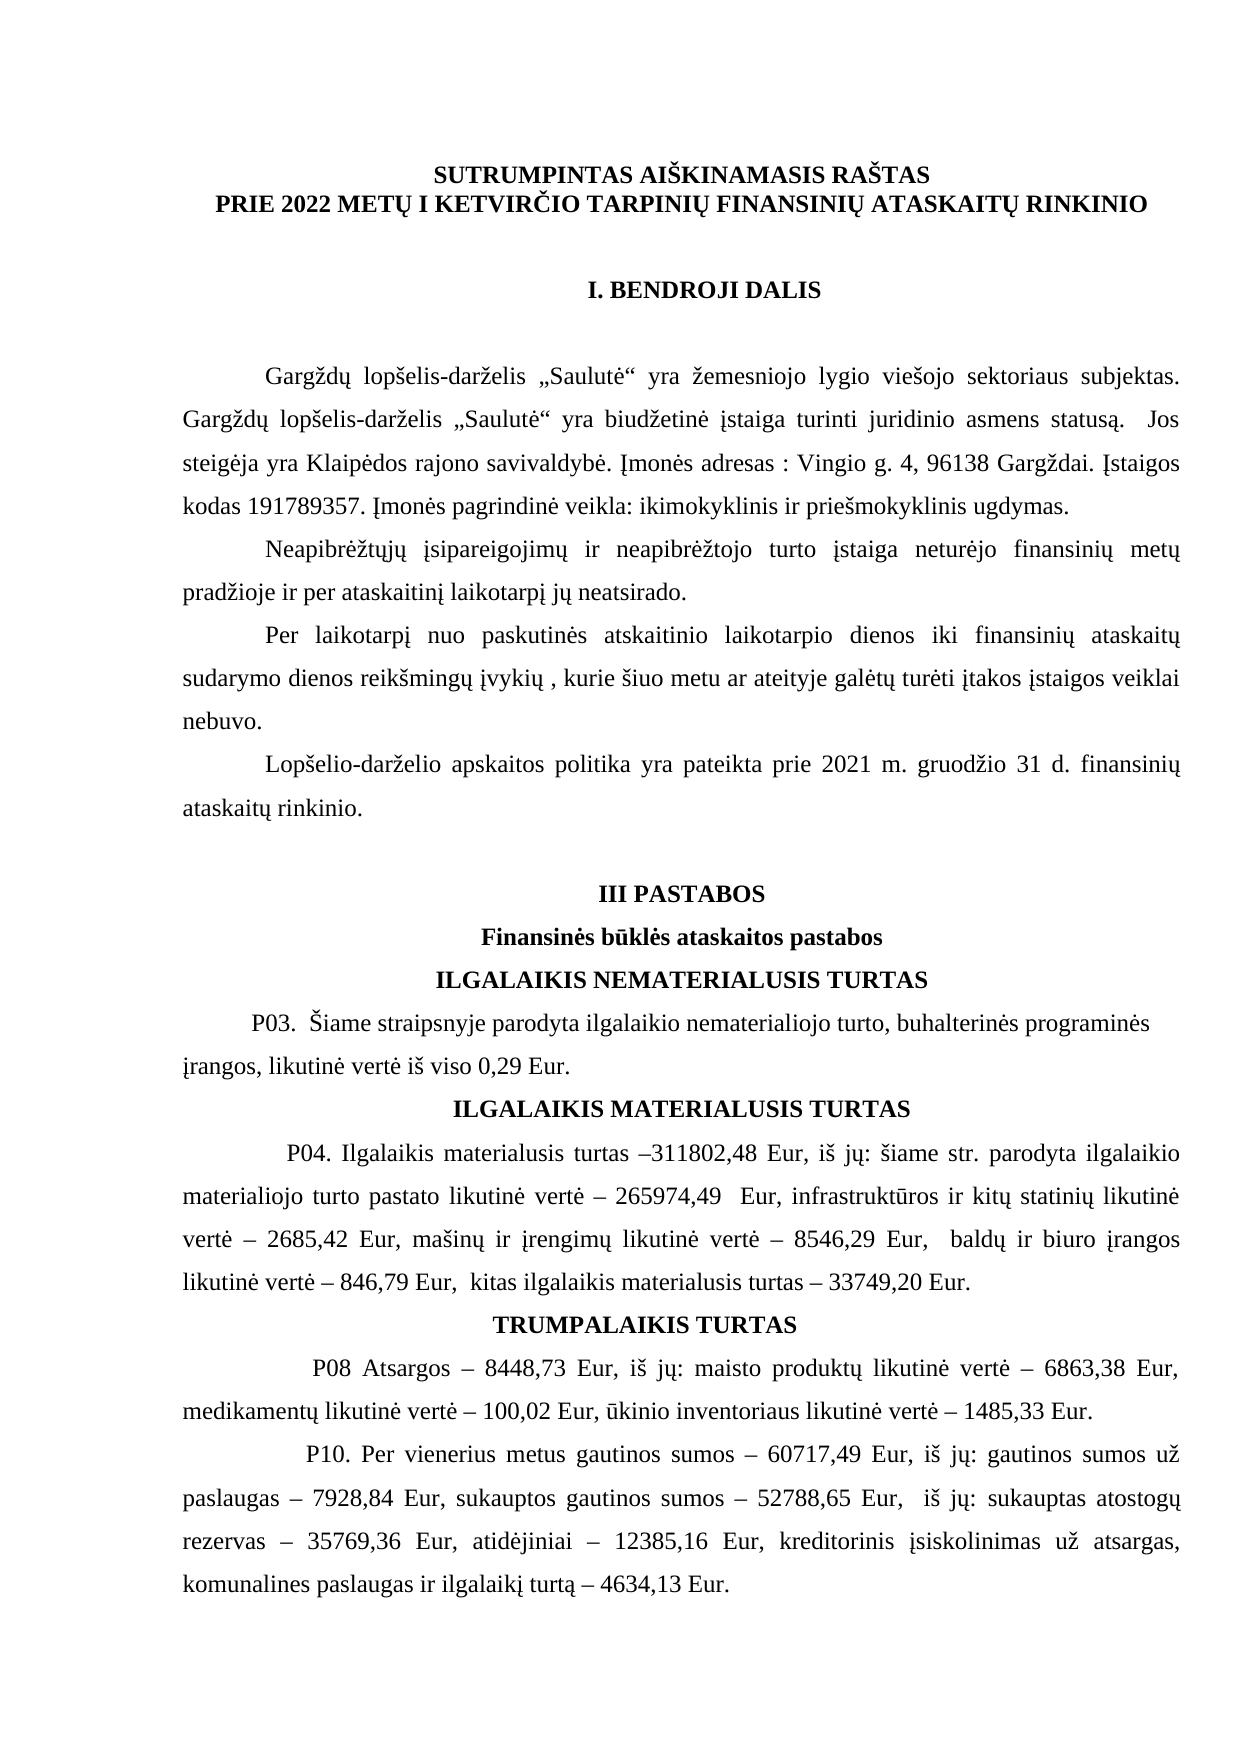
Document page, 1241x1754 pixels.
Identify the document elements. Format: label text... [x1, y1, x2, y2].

text P08 Atsargos – 8448,73 Eur, iš jų: maisto produktų likutinė vertė – 6863,38 Eur, medikamentų likutinė vertė – 100,02 Eur, ūkinio inventoriaus likutinė vertė – 1485,33 Eur. [182, 1353, 1181, 1425]
text III PASTABOS [182, 879, 1181, 908]
text Finansinės būklės ataskaitos pastabos [182, 922, 1181, 951]
text TRUMPALAIKIS TURTAS [317, 1310, 1181, 1339]
text Neapibrėžtųjų įsipareigojimų ir neapibrėžtojo turto įstaiga neturėjo finansinių metų pradžioje ir per ataskaitinį laikotarpį jų neatsirado. [182, 534, 1181, 606]
text I. BENDROJI DALIS [452, 275, 1181, 304]
text ILGALAIKIS MATERIALUSIS TURTAS [182, 1094, 1181, 1123]
text P10. Per vienerius metus gautinos sumos – 60717,49 Eur, iš jų: gautinos sumos už paslaugas – 7928,84 Eur, sukauptos gautinos sumos – 52788,65 Eur, iš jų: sukauptas atostogų rezervas – 35769,36 Eur, atidėjiniai – 12385,16 Eur, kreditorinis įsiskolinimas už atsargas, komunalines paslaugas ir ilgalaikį turtą – 4634,13 Eur. [182, 1439, 1181, 1598]
text P04. Ilgalaikis materialusis turtas –311802,48 Eur, iš jų: šiame str. parodyta ilgalaikio materialiojo turto pastato likutinė vertė – 265974,49 Eur, infrastruktūros ir kitų statinių likutinė vertė – 2685,42 Eur, mašinų ir įrengimų likutinė vertė – 8546,29 Eur, baldų ir biuro įrangos likutinė vertė – 846,79 Eur, kitas ilgalaikis materialusis turtas – 33749,20 Eur. [182, 1138, 1181, 1296]
text ILGALAIKIS NEMATERIALUSIS TURTAS [182, 965, 1181, 994]
text PRIE 2022 METŲ I KETVIRČIO TARPINIŲ FINANSINIŲ ATASKAITŲ RINKINIO [182, 189, 1181, 218]
text Per laikotarpį nuo paskutinės atskaitinio laikotarpio dienos iki finansinių ataskaitų sudarymo dienos reikšmingų įvykių , kurie šiuo metu ar ateityje galėtų turėti įtakos įstaigos veiklai nebuvo. [182, 620, 1181, 735]
text SUTRUMPINTAS AIŠKINAMASIS RAŠTAS [182, 160, 1181, 189]
text P03. Šiame straipsnyje parodyta ilgalaikio nematerialiojo turto, buhalterinės programinės įrangos, likutinė vertė iš viso 0,29 Eur. [182, 1008, 1181, 1080]
text Gargždų lopšelis-darželis „Saulutė“ yra žemesniojo lygio viešojo sektoriaus subjektas. Gargždų lopšelis-darželis „Saulutė“ yra biudžetinė įstaiga turinti juridinio asmens statusą. Jos steigėja yra Klaipėdos rajono savivaldybė. Įmonės adresas : Vingio g. 4, 96138 Gargždai. Įstaigos kodas 191789357. Įmonės pagrindinė veikla: ikimokyklinis ir priešmokyklinis ugdymas. [182, 361, 1181, 519]
text Lopšelio-darželio apskaitos politika yra pateikta prie 2021 m. gruodžio 31 d. finansinių ataskaitų rinkinio. [182, 749, 1181, 821]
